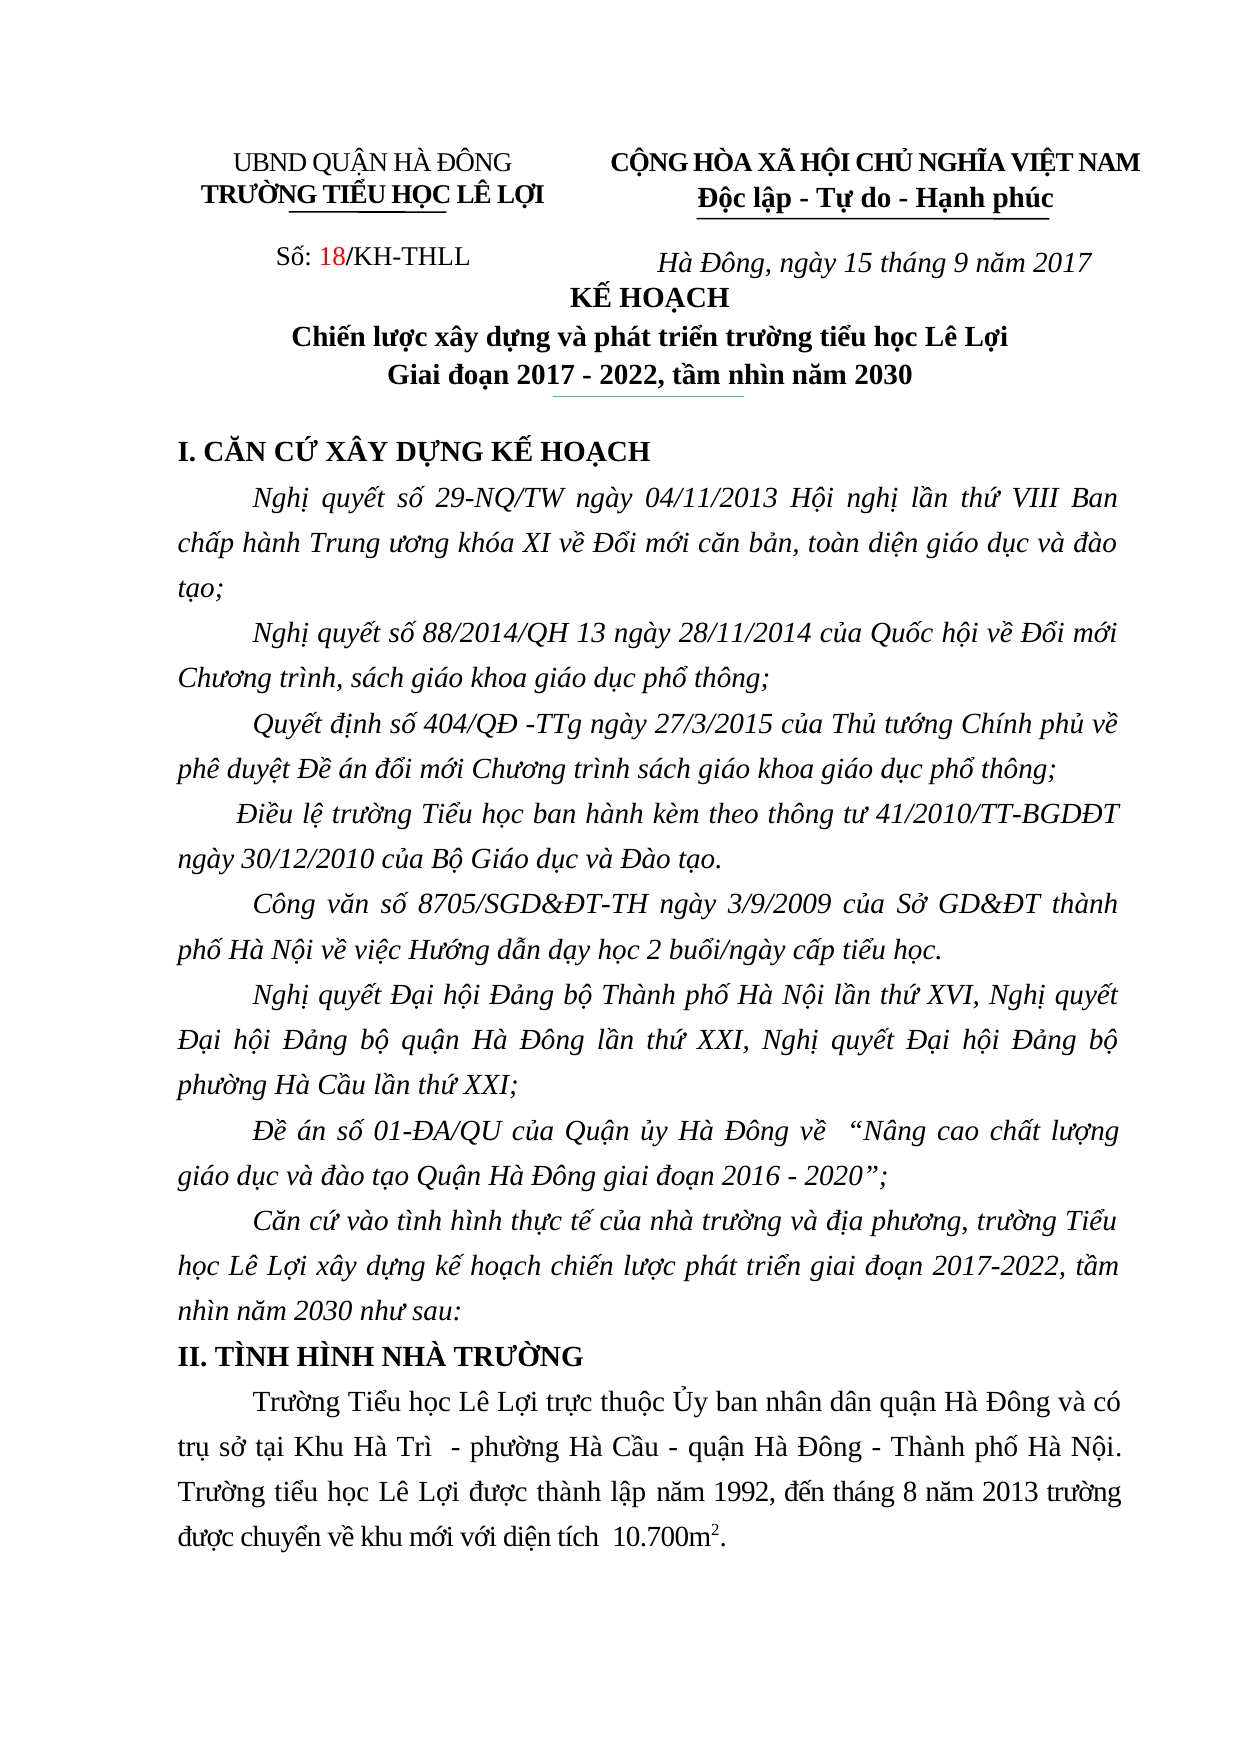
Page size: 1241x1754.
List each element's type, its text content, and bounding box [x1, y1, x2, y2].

text Nghị quyết số 88/2014/QH 13 ngày 28/11/2014 của Quốc hội về Đổi mới Chương trình, sách giáo khoa giáo dục phổ thông; [177, 615, 1122, 694]
text Công văn số 8705/SGD&ĐT-TH ngày 3/9/2009 của Sở GD&ĐT thành phố Hà Nội về việc Hướng dẫn dạy học 2 buổi/ngày cấp tiểu học. [177, 887, 1122, 965]
text Nghị quyết Đại hội Đảng bộ Thành phố Hà Nội lần thứ XVI, Nghị quyết Đại hội Đảng bộ quận Hà Đông lần thứ XXI, Nghị quyết Đại hội Đảng bộ phường Hà Cầu lần thứ XXI; [177, 977, 1122, 1101]
text Trường Tiểu học Lê Lợi trực thuộc Ủy ban nhân dân quận Hà Đông và có trụ sở tại Khu Hà Trì - phường Hà Cầu - quận Hà Đông - Thành phố Hà Nội. Trường tiểu học Lê Lợi được thành lập năm 1992, đến tháng 8 năm 2013 trường được chuyển về khu mới với diện tích 10.700m2. [177, 1384, 1122, 1553]
text Căn cứ vào tình hình thực tế của nhà trường và địa phương, trường Tiểu học Lê Lợi xây dựng kế hoạch chiến lược phát triển giai đoạn 2017-2022, tầm nhìn năm 2030 như sau: [177, 1203, 1122, 1327]
text II. TÌNH HÌNH NHÀ TRƯỜNG [177, 1339, 1122, 1372]
text Đề án số 01-ĐA/QU của Quận ủy Hà Đông về “Nâng cao chất lượng giáo dục và đào tạo Quận Hà Đông giai đoạn 2016 - 2020”; [177, 1113, 1122, 1191]
text Chiến lược xây dựng và phát triển trường tiểu học Lê Lợi [177, 319, 1122, 352]
text Giai đoạn 2017 - 2022, tầm nhìn năm 2030 [177, 357, 1122, 391]
text KẾ HOẠCH [177, 280, 1122, 314]
text I. CĂN CỨ XÂY DỰNG KẾ HOẠCH [177, 434, 1122, 468]
text Nghị quyết số 29-NQ/TW ngày 04/11/2013 Hội nghị lần thứ VIII Ban chấp hành Trung ương khóa XI về Đổi mới căn bản, toàn diện giáo dục và đào tạo; [177, 480, 1122, 604]
table_header CỘNG HÒA XÃ HỘI CHỦ NGHĨA VIỆT NAM Độc lập - Tự do - Hạnh phúc Hà Đông, ngày 15 tháng 9 năm 2017 [599, 147, 1152, 280]
table_header UBND QUẬN HÀ ĐÔNG TRƯỜNG TIỂU HỌC LÊ LỢI Số: 18/KH-THLL [147, 147, 599, 280]
text Quyết định số 404/QĐ -TTg ngày 27/3/2015 của Thủ tướng Chính phủ về phê duyệt Đề án đổi mới Chương trình sách giáo khoa giáo dục phổ thông; [177, 706, 1122, 784]
text Điều lệ trường Tiểu học ban hành kèm theo thông tư 41/2010/TT-BGDĐT ngày 30/12/2010 của Bộ Giáo dục và Đào tạo. [177, 796, 1122, 875]
